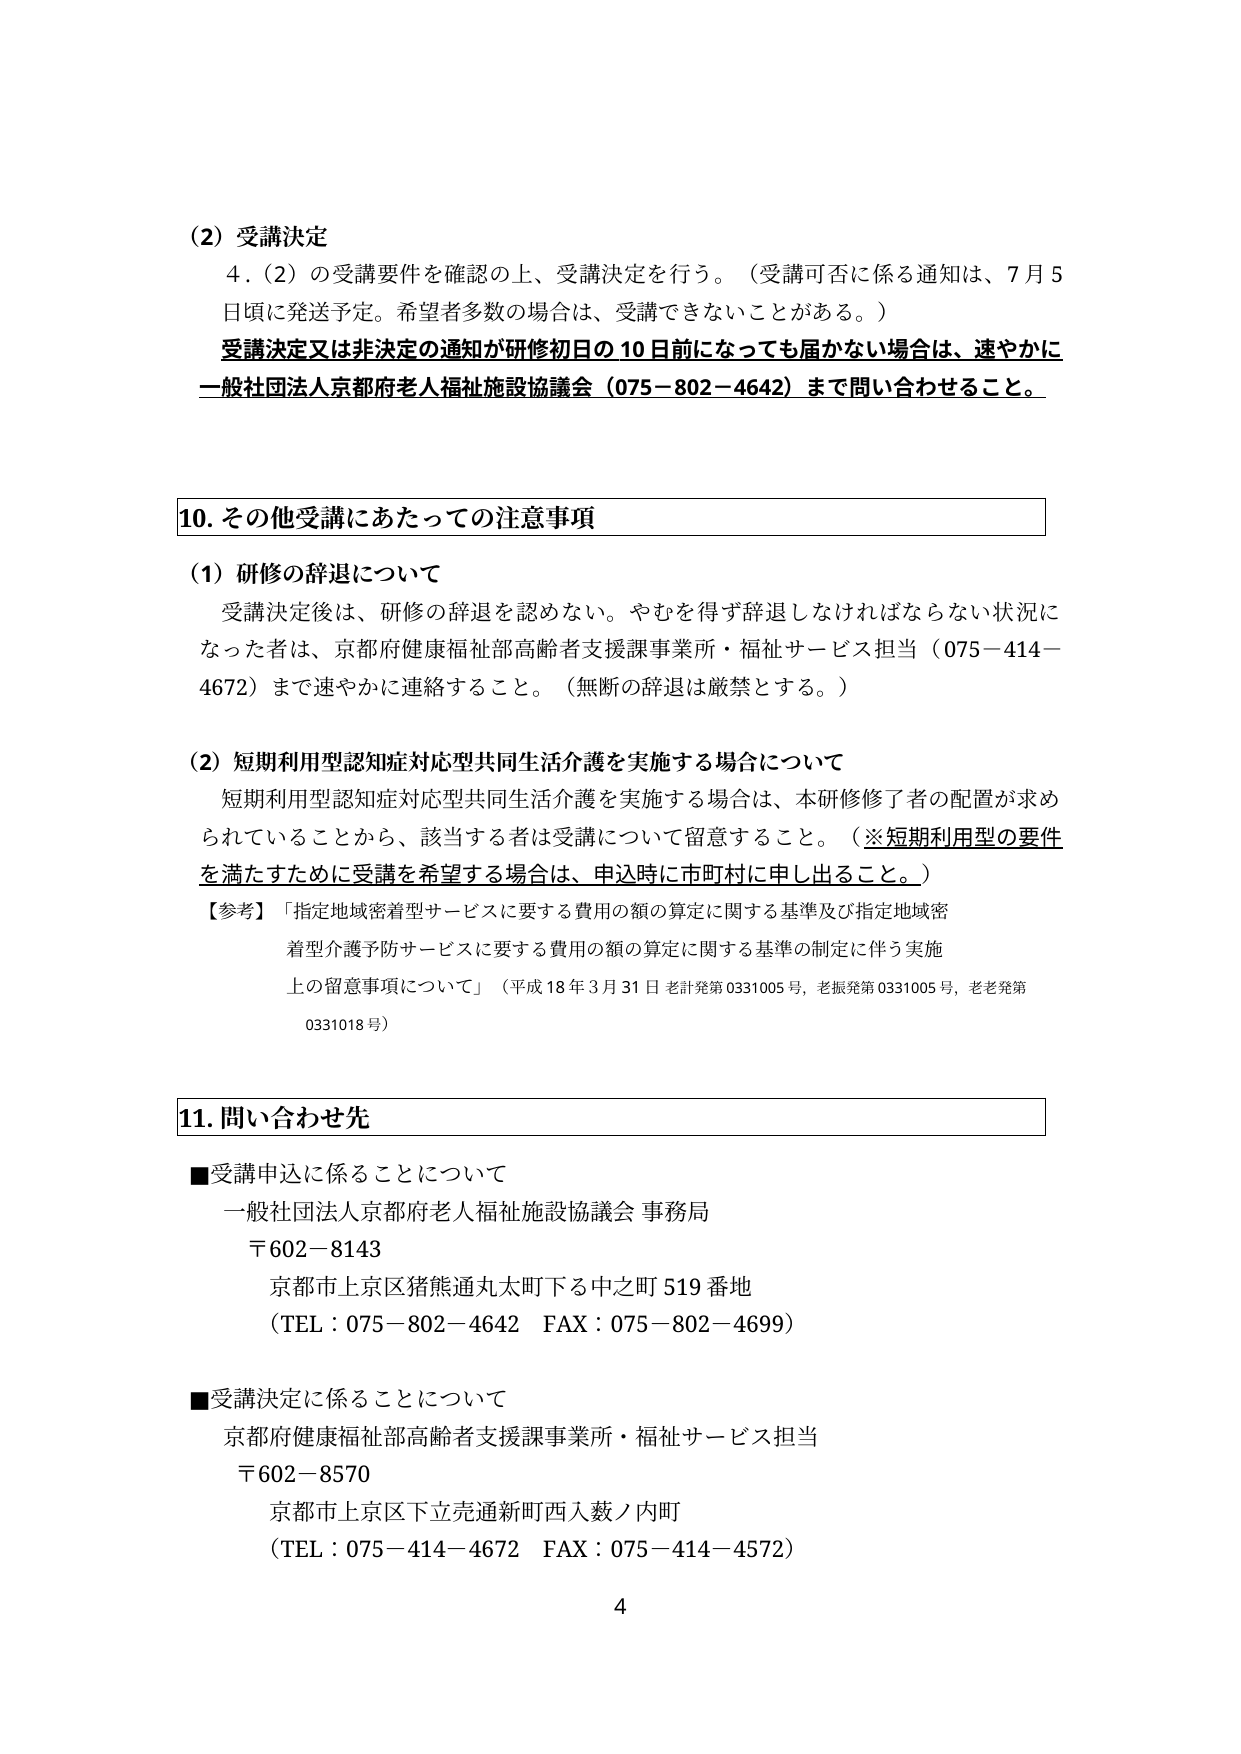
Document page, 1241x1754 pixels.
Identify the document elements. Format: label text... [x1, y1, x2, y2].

text 〒602－8143 [177, 1229, 1063, 1267]
text 着型介護予防サービスに要する費用の額の算定に関する基準の制定に伴う実施 [287, 929, 1063, 967]
text 〒602－8570 [177, 1454, 1063, 1492]
text 短期利用型認知症対応型共同生活介護を実施する場合は、本研修修了者の配置が求められていることから、該当する者は受講について留意すること。（※短期利用型の要件を満たすために受講を希望する場合は、申込時に市町村に申し出ること。） [177, 779, 1063, 892]
text （2）受講決定 [177, 217, 1063, 254]
text 京都市上京区下立売通新町西入薮ノ内町 [177, 1492, 1063, 1529]
text 10. その他受講にあたっての注意事項 [177, 479, 1063, 554]
text 受講決定又は非決定の通知が研修初日の10日前になっても届かない場合は、速やかに一般社団法人京都府老人福祉施設協議会（075－802－4642）まで問い合わせること。 [177, 329, 1063, 404]
text （TEL：075－414－4672 FAX：075－414－4572） [177, 1529, 1063, 1567]
text （2）短期利用型認知症対応型共同生活介護を実施する場合について [177, 742, 1063, 779]
text （TEL：075－802－4642 FAX：075－802－4699） [177, 1304, 1063, 1342]
text 京都市上京区猪熊通丸太町下る中之町519番地 [177, 1267, 1063, 1304]
text 一般社団法人京都府老人福祉施設協議会 事務局 [177, 1192, 1063, 1229]
text ４.（2）の受講要件を確認の上、受講決定を行う。（受講可否に係る通知は、7月5日頃に発送予定。希望者多数の場合は、受講できないことがある。） [177, 254, 1063, 329]
text 受講決定後は、研修の辞退を認めない。やむを得ず辞退しなければならない状況になった者は、京都府健康福祉部高齢者支援課事業所・福祉サービス担当（075－414－4672）まで速やかに連絡すること。（無断の辞退は厳禁とする。） [199, 592, 1063, 704]
text ■受講申込に係ることについて [177, 1154, 1063, 1192]
text 京都府健康福祉部高齢者支援課事業所・福祉サービス担当 [177, 1417, 1063, 1454]
text 11. 問い合わせ先 [177, 1079, 1063, 1154]
text 上の留意事項について」（平成18年３月31日 老計発第0331005号，老振発第0331005号，老老発第0331018号） [287, 967, 1063, 1042]
text （1）研修の辞退について [177, 554, 1063, 592]
text 【参考】「指定地域密着型サービスに要する費用の額の算定に関する基準及び指定地域密 [177, 892, 1063, 929]
text ■受講決定に係ることについて [177, 1379, 1063, 1417]
